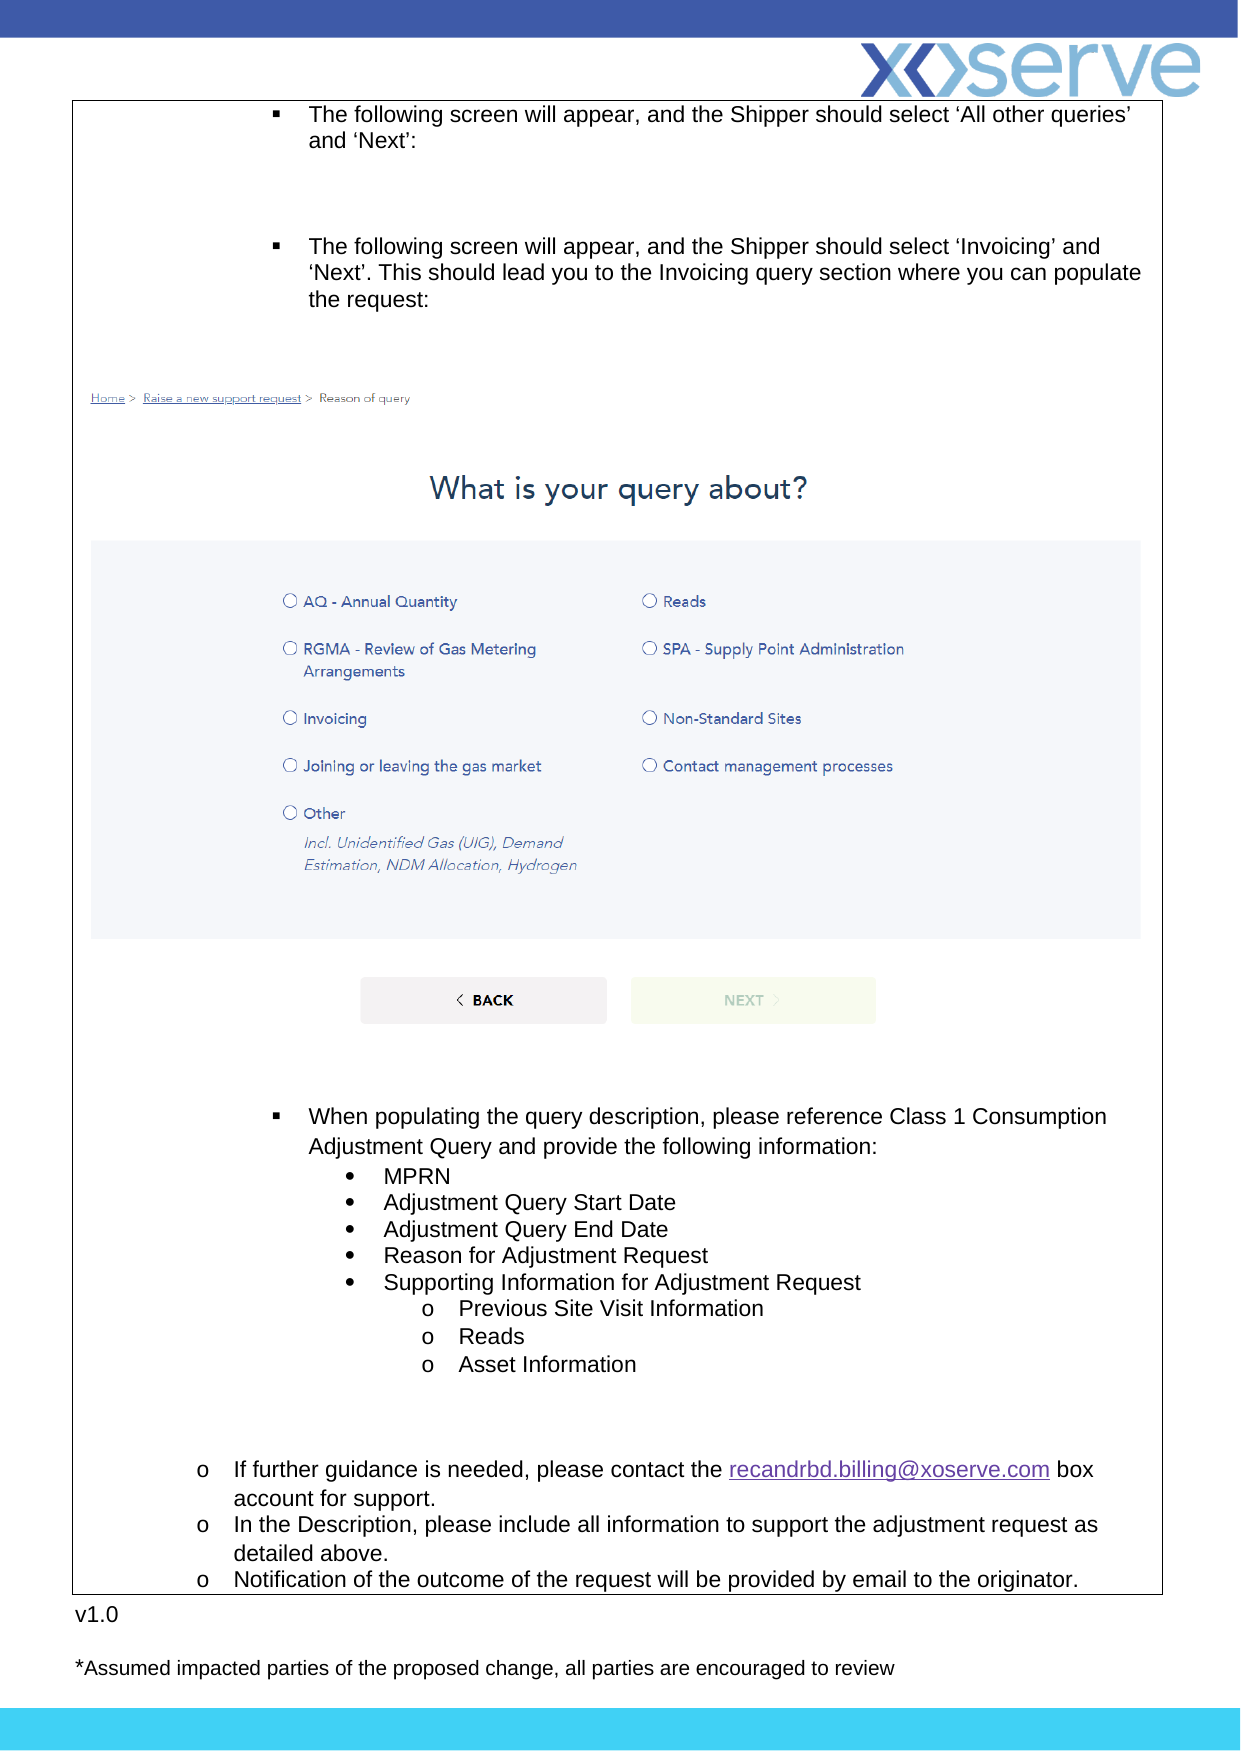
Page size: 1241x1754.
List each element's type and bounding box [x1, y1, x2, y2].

table_header [73, 101, 1162, 1594]
picture [861, 43, 1200, 97]
picture [72, 387, 1141, 1027]
